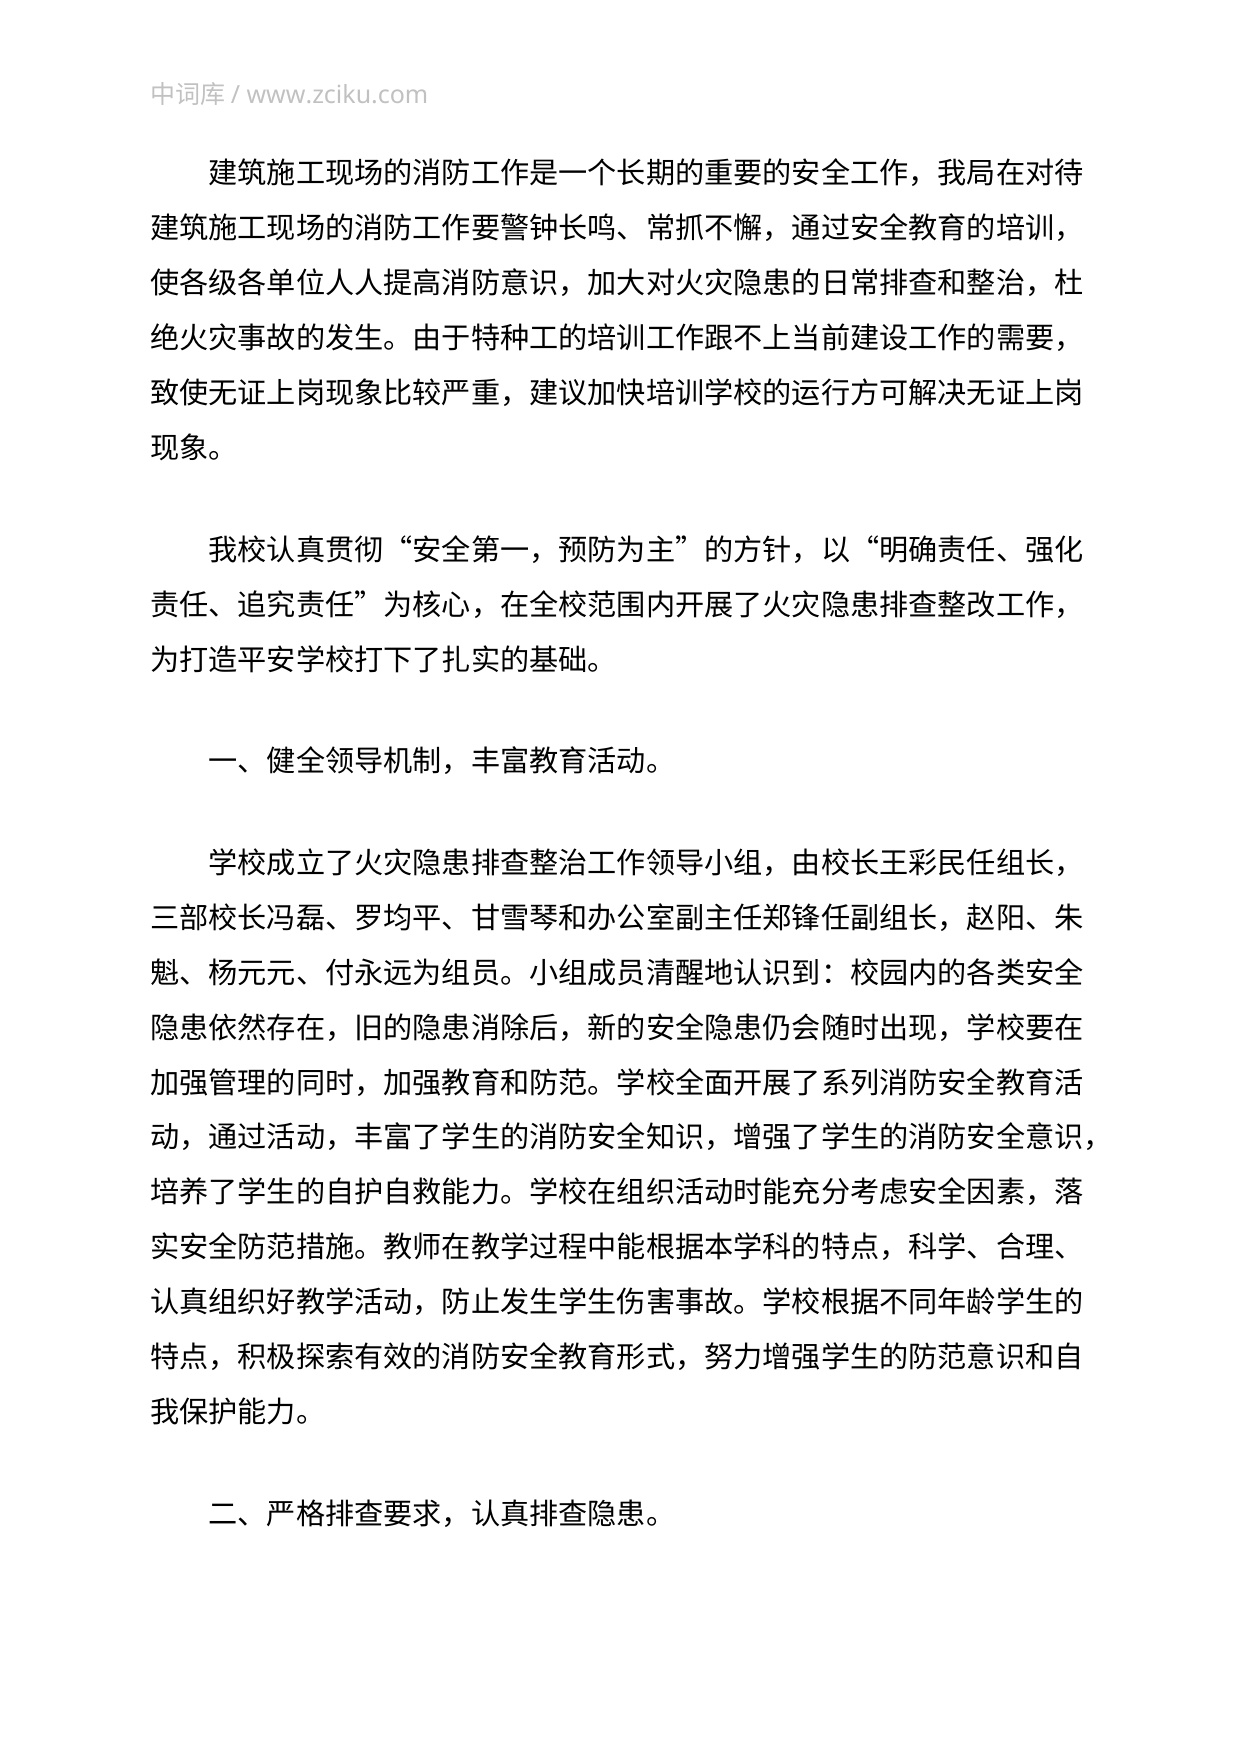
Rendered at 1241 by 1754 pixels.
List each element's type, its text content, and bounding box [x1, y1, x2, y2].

text 一、健全领导机制，丰富教育活动。 [150, 738, 1090, 780]
text 建筑施工现场的消防工作是一个长期的重要的安全工作，我局在对待建筑施工现场的消防工作要警钟长鸣、常抓不懈，通过安全教育的培训，使各级各单位人人提高消防意识，加大对火灾隐患的日常排查和整治，杜绝火灾事故的发生。由于特种工的培训工作跟不上当前建设工作的需要，致使无证上岗现象比较严重，建议加快培训学校的运行方可解决无证上岗现象。 [150, 150, 1090, 467]
text 学校成立了火灾隐患排查整治工作领导小组，由校长王彩民任组长，三部校长冯磊、罗均平、甘雪琴和办公室副主任郑锋任副组长，赵阳、朱魁、杨元元、付永远为组员。小组成员清醒地认识到：校园内的各类安全隐患依然存在，旧的隐患消除后，新的安全隐患仍会随时出现，学校要在加强管理的同时，加强教育和防范。学校全面开展了系列消防安全教育活动，通过活动，丰富了学生的消防安全知识，增强了学生的消防安全意识，培养了学生的自护自救能力。学校在组织活动时能充分考虑安全因素，落实安全防范措施。教师在教学过程中能根据本学科的特点，科学、合理、认真组织好教学活动，防止发生学生伤害事故。学校根据不同年龄学生的特点，积极探索有效的消防安全教育形式，努力增强学生的防范意识和自我保护能力。 [150, 839, 1090, 1431]
text 我校认真贯彻“安全第一，预防为主”的方针，以“明确责任、强化责任、追究责任”为核心，在全校范围内开展了火灾隐患排查整改工作，为打造平安学校打下了扎实的基础。 [150, 526, 1090, 678]
text 二、严格排查要求，认真排查隐患。 [150, 1490, 1090, 1533]
